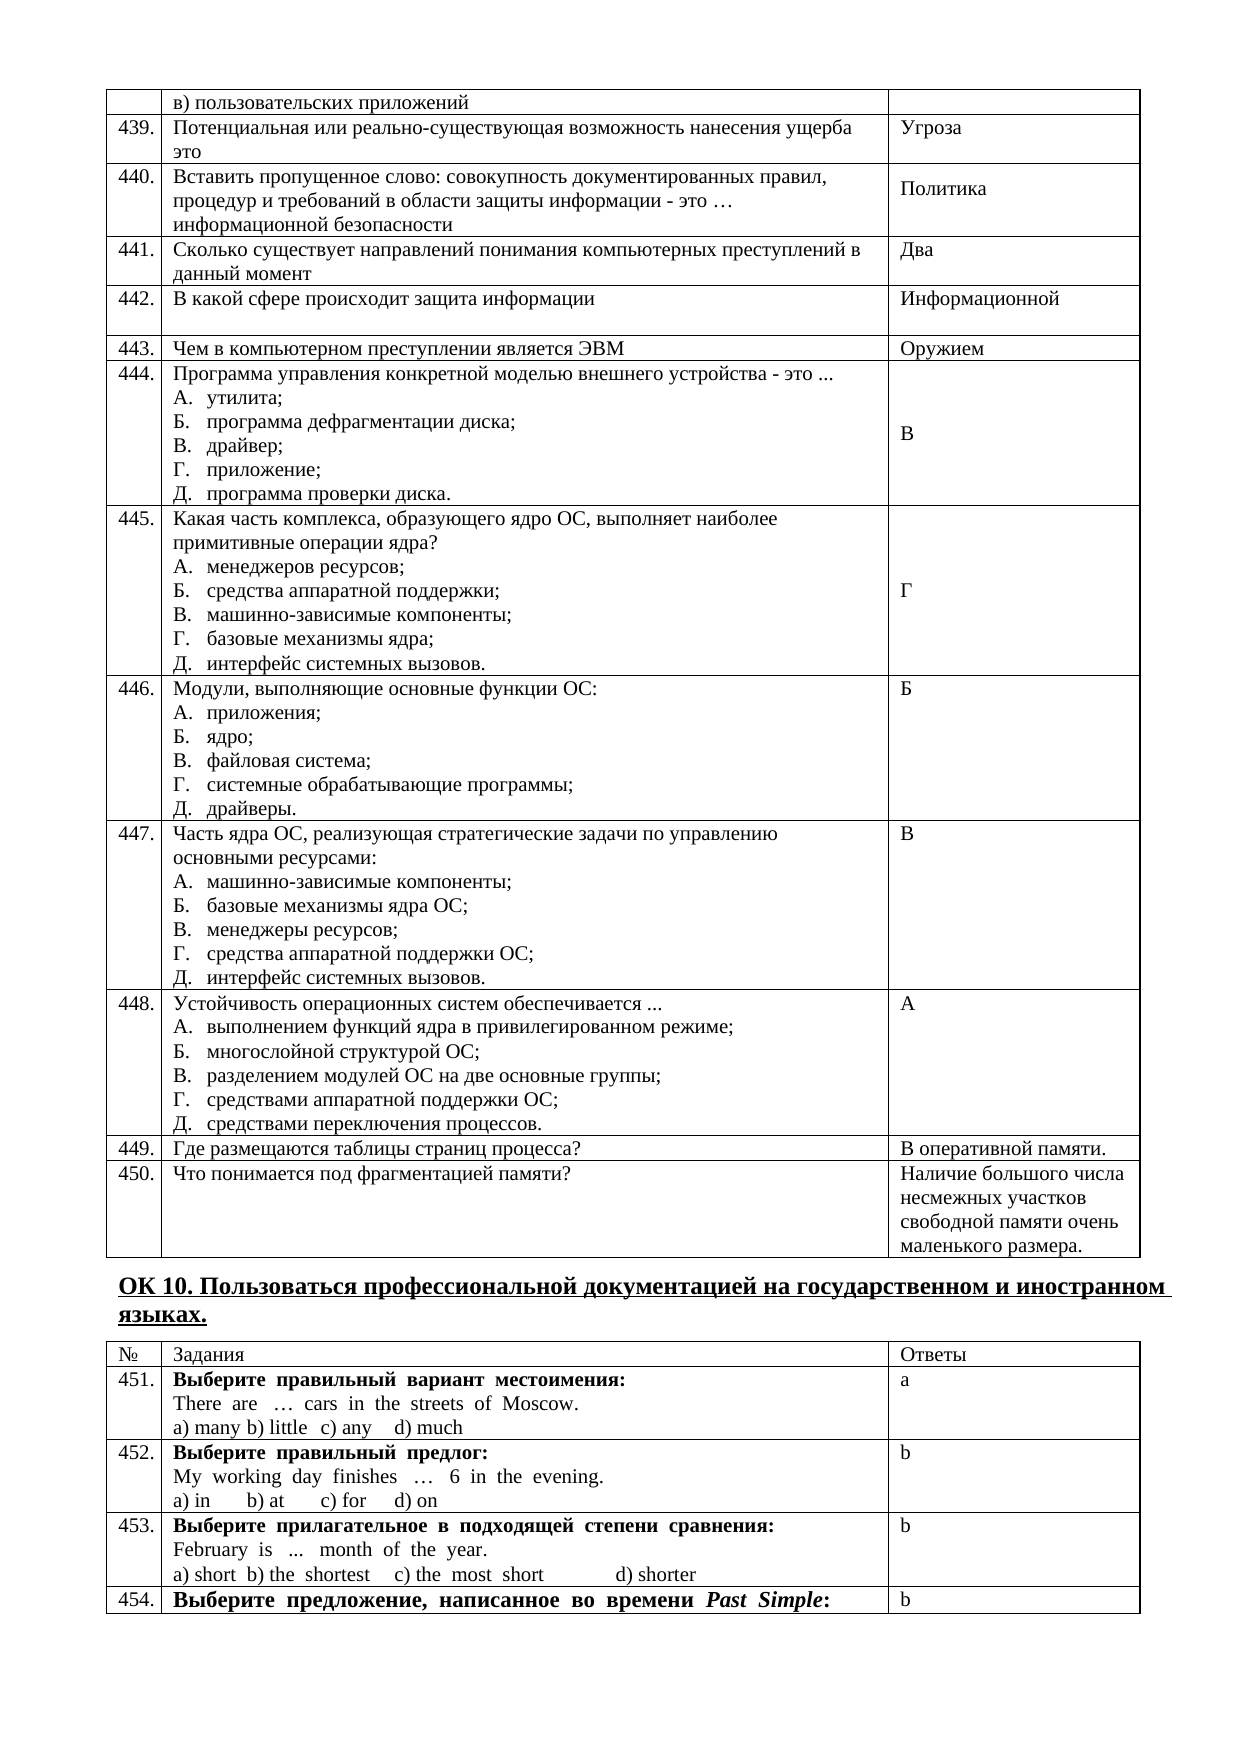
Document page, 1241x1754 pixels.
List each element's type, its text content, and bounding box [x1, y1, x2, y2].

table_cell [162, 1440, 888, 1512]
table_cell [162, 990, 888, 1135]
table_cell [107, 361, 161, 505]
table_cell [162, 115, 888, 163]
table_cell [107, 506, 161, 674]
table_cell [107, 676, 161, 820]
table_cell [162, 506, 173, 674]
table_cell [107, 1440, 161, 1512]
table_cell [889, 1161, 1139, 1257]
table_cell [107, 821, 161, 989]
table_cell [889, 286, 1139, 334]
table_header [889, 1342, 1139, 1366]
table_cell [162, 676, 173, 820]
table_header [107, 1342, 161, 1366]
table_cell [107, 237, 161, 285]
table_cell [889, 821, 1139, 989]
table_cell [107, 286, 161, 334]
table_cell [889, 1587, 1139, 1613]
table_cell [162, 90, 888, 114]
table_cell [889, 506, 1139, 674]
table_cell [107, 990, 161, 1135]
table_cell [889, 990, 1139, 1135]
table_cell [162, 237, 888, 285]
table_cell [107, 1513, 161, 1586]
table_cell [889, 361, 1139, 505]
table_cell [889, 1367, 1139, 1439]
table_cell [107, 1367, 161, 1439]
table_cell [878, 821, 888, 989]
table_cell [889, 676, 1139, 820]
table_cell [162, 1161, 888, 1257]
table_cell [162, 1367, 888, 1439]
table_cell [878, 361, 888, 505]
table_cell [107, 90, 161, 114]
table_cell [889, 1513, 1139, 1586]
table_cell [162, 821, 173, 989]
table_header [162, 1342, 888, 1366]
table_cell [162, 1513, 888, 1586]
subtitle ОК 10. Пользоваться профессиональной документацией на государственном и иностранном языках. [118, 1271, 1181, 1328]
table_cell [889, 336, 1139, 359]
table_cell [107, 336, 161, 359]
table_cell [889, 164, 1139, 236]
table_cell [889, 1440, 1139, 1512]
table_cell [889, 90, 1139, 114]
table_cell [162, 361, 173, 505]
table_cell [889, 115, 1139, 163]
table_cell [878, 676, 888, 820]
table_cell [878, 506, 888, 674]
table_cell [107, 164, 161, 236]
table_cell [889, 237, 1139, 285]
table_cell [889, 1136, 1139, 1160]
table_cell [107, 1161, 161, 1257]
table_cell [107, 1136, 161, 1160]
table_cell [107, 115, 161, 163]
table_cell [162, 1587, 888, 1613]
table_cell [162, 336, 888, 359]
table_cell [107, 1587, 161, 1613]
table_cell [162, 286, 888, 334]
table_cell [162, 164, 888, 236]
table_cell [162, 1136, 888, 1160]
